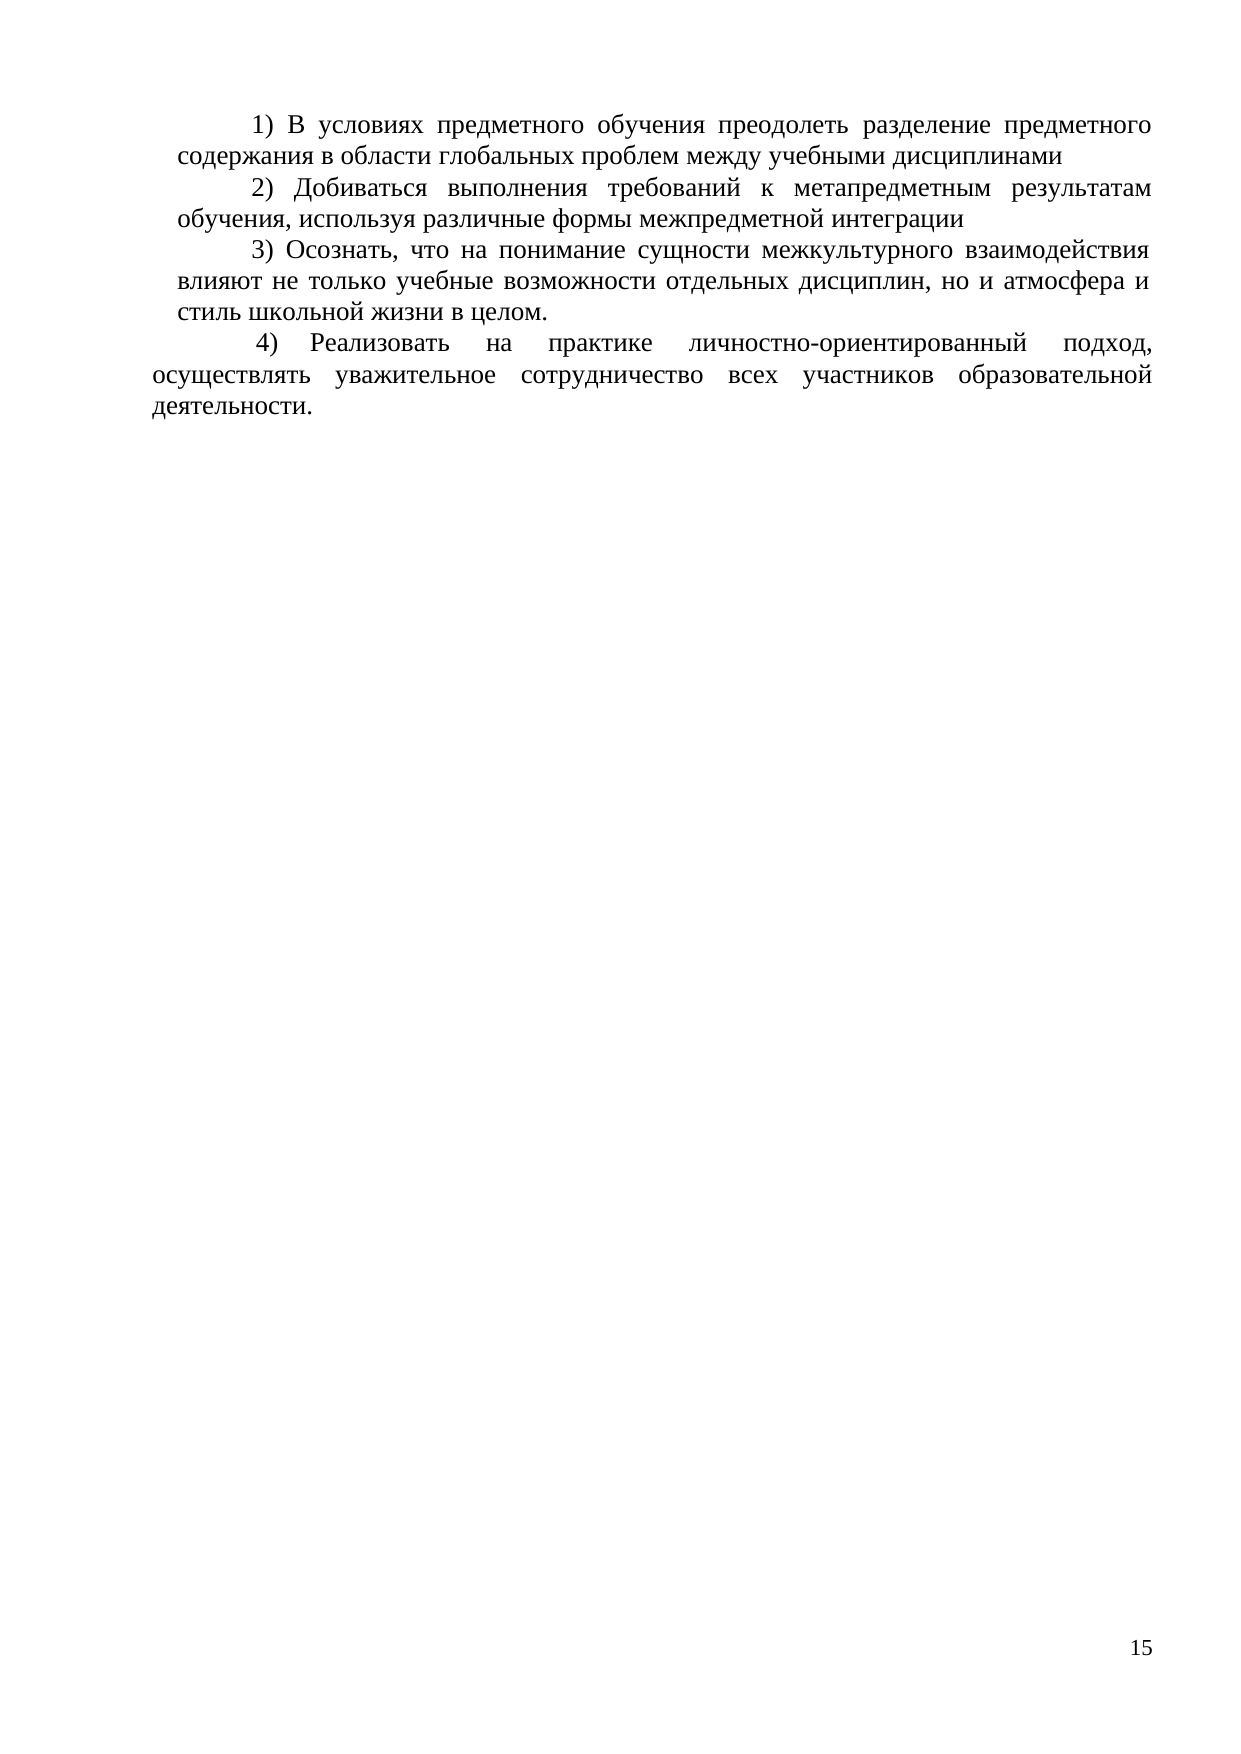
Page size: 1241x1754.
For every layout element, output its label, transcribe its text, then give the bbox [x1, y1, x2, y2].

list Осознать, что на понимание сущности межкультурного взаимодействия влияют не только учебные возможности отдельных дисциплин, но и атмосфера и стиль школьной жизни в целом. [177, 233, 1151, 327]
list В условиях предметного обучения преодолеть разделение предметного содержания в области глобальных проблем между учебными дисциплинами [177, 108, 1152, 171]
list Реализовать на практике личностно-ориентированный подход, осуществлять уважительное сотрудничество всех участников образовательной деятельности. [152, 327, 1152, 420]
list Добиваться выполнения требований к метапредметным результатам обучения, используя различные формы межпредметной интеграции [177, 171, 1152, 233]
